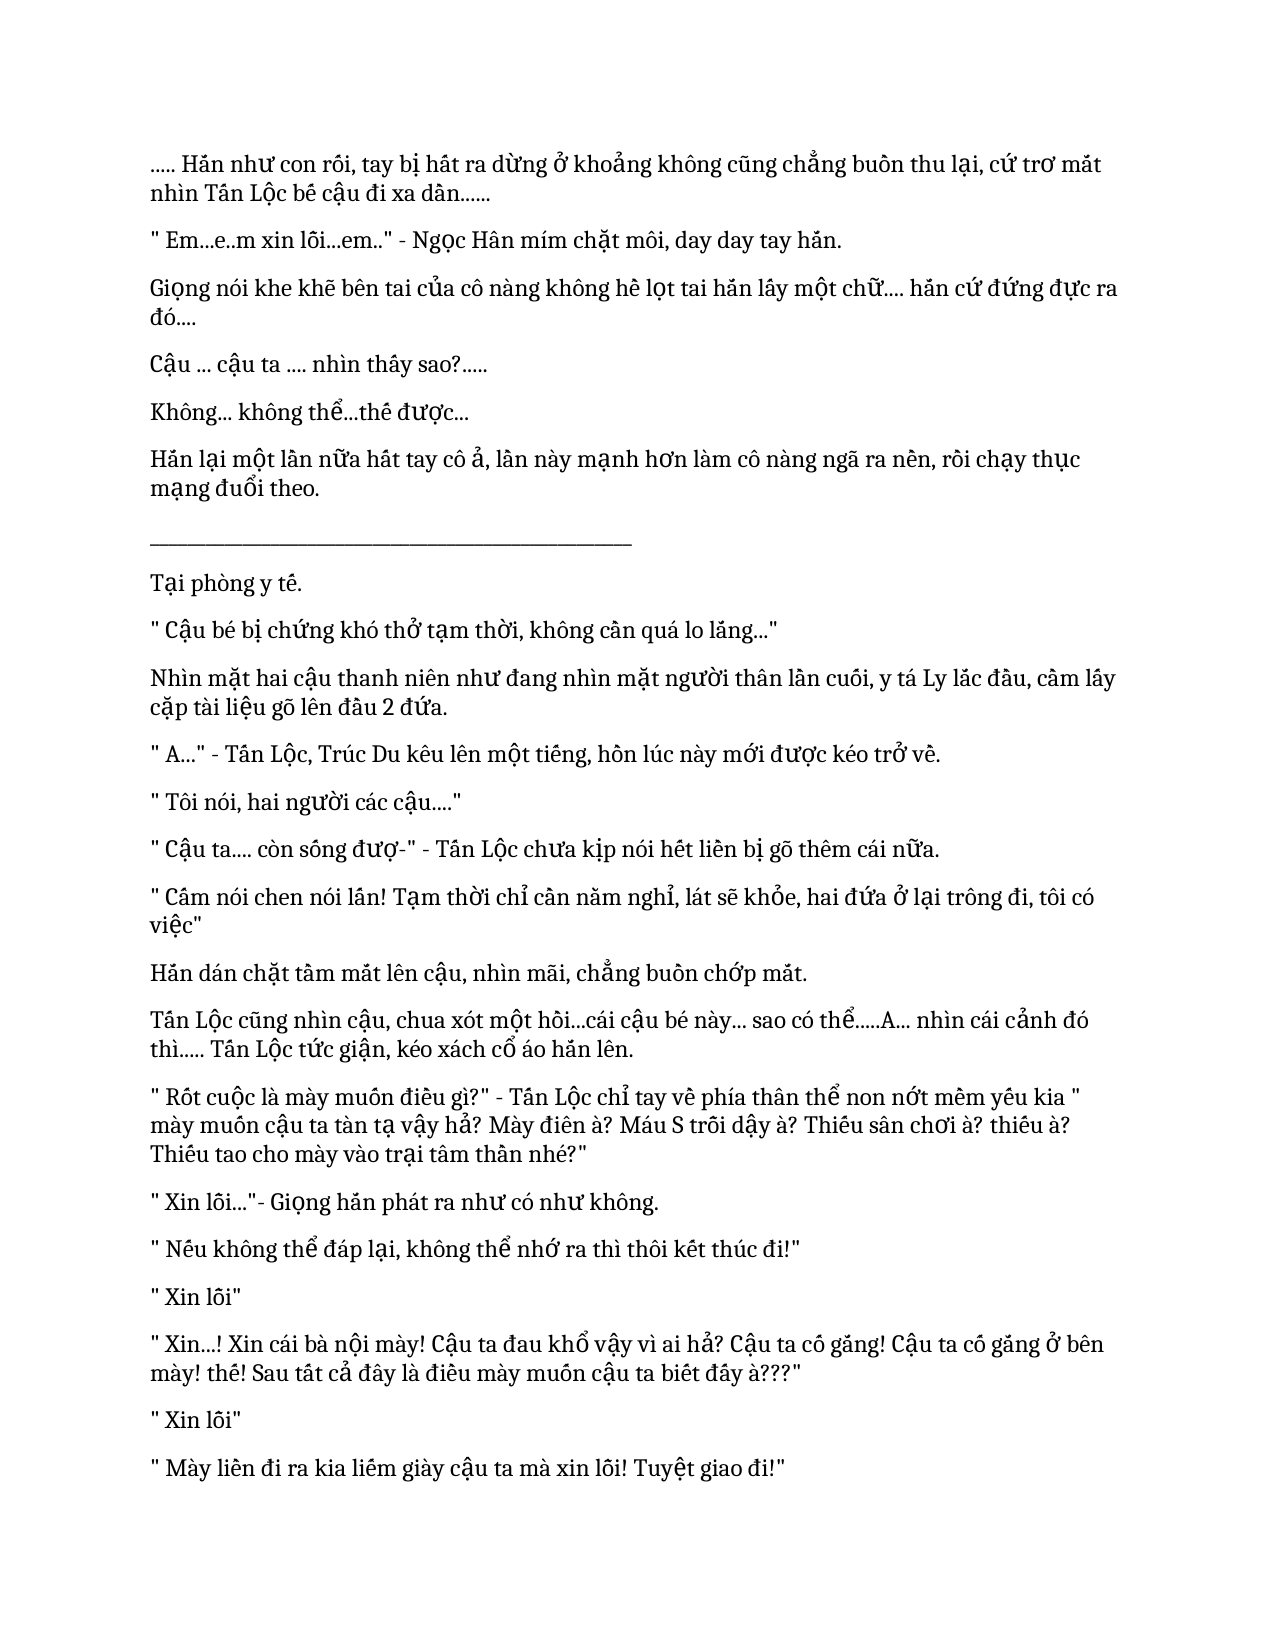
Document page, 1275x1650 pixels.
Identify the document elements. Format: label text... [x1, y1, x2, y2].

text " Xin...! Xin cái bà nội mày! Cậu ta đau khổ vậy vì ai hả? Cậu ta cố gắng! Cậu ta cố gắng ở bên mày! thế! Sau tất cả đây là điều mày muốn cậu ta biết đấy à???" [150, 1330, 1125, 1387]
text " Nếu không thể đáp lại, không thể nhớ ra thì thôi kết thúc đi!" [150, 1235, 1125, 1264]
text Hắn lại một lần nữa hất tay cô ả, lần này mạnh hơn làm cô nàng ngã ra nền, rồi chạy thục mạng đuổi theo. [150, 445, 1125, 502]
text " Xin lỗi..."- Giọng hắn phát ra như có như không. [150, 1187, 1125, 1216]
text " Cấm nói chen nói lấn! Tạm thời chỉ cần nằm nghỉ, lát sẽ khỏe, hai đứa ở lại trông đi, tôi có việc" [150, 882, 1125, 940]
text Hắn dán chặt tầm mắt lên cậu, nhìn mãi, chẳng buồn chớp mắt. [150, 959, 1125, 987]
text " Cậu ta.... còn sống đượ-" - Tấn Lộc chưa kịp nói hết liền bị gõ thêm cái nữa. [150, 835, 1125, 864]
text " Cậu bé bị chứng khó thở tạm thời, không cần quá lo lắng..." [150, 616, 1125, 645]
text Nhìn mặt hai cậu thanh niên như đang nhìn mặt người thân lần cuối, y tá Ly lắc đầu, cầm lấy cặp tài liệu gõ lên đầu 2 đứa. [150, 664, 1125, 721]
text " A..." - Tấn Lộc, Trúc Du kêu lên một tiếng, hồn lúc này mới được kéo trở về. [150, 740, 1125, 769]
text Tại phòng y tế. [150, 569, 1125, 597]
text ____________________________________________________ [150, 521, 1125, 550]
text " Tôi nói, hai người các cậu...." [150, 787, 1125, 816]
text " Em...e..m xin lỗi...em.." - Ngọc Hân mím chặt môi, day day tay hắn. [150, 226, 1125, 255]
text Giọng nói khe khẽ bên tai của cô nàng không hề lọt tai hắn lấy một chữ.... hắn cứ đứng đực ra đó.... [150, 274, 1125, 331]
text " Mày liền đi ra kia liếm giày cậu ta mà xin lỗi! Tuyệt giao đi!" [150, 1454, 1125, 1482]
text Tấn Lộc cũng nhìn cậu, chua xót một hồi...cái cậu bé này... sao có thể.....A... nhìn cái cảnh đó thì..... Tấn Lộc tức giận, kéo xách cổ áo hắn lên. [150, 1006, 1125, 1064]
text Cậu ... cậu ta .... nhìn thấy sao?..... [150, 350, 1125, 379]
text ..... Hắn như con rối, tay bị hất ra dừng ở khoảng không cũng chẳng buồn thu lại, cứ trơ mắt nhìn Tấn Lộc bế cậu đi xa dần...... [150, 150, 1125, 207]
text Không... không thể...thế được... [150, 397, 1125, 426]
text " Xin lỗi" [150, 1406, 1125, 1435]
text " Xin lỗi" [150, 1282, 1125, 1311]
text " Rốt cuộc là mày muốn điều gì?" - Tấn Lộc chỉ tay về phía thân thể non nớt mềm yếu kia " mày muốn cậu ta tàn tạ vậy hả? Mày điên à? Máu S trỗi dậy à? Thiếu sân chơi à? thiếu à? Thiếu tao cho mày vào trại tâm thần nhé?" [150, 1082, 1125, 1169]
